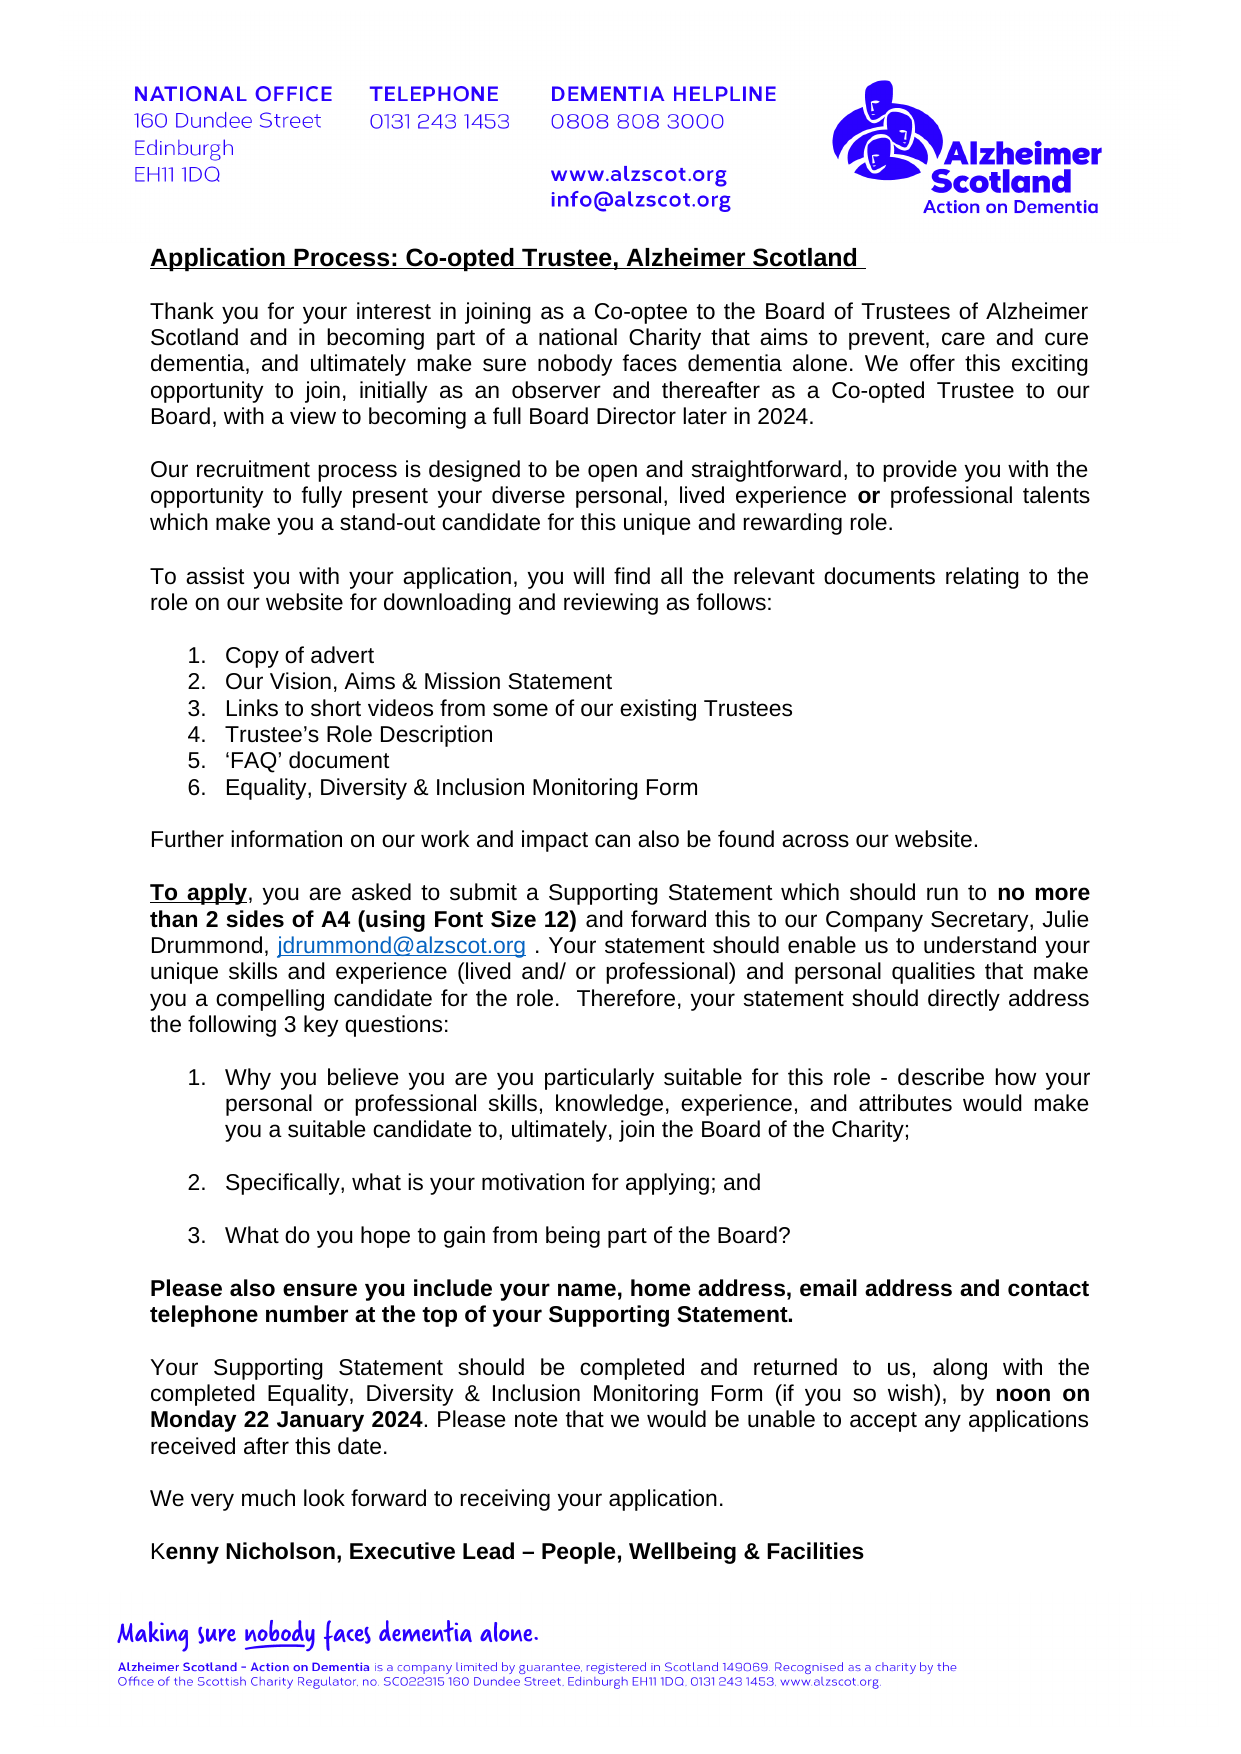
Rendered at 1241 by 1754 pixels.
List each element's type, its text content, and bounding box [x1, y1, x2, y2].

text Your Supporting Statement should be completed and returned to us, along with the completed Equality, Diversity & Inclusion Monitoring Form (if you so wish), by noon on Monday 22 January 2024. Please note that we would be unable to accept any applications received after this date. [150, 1353, 1090, 1459]
picture [59, 11, 1182, 243]
text To assist you with your application, you will find all the relevant documents relating to the role on our website for downloading and reviewing as follows: [150, 563, 1090, 616]
text Application Process: Co-opted Trustee, Alzheimer Scotland [150, 150, 1090, 271]
list Why you believe you are you particularly suitable for this role - describe how your personal or professional skills, knowledge, experience, and attributes would make you a suitable candidate to, ultimately, join the Board of the Charity; [187, 1064, 1090, 1143]
text We very much look forward to receiving your application. [150, 1485, 1090, 1512]
text Our recruitment process is designed to be open and straightforward, to provide you with the opportunity to fully present your diverse personal, lived experience or professional talents which make you a stand-out candidate for this unique and rewarding role. [150, 456, 1090, 537]
text Please also ensure you include your name, home address, email address and contact telephone number at the top of your Supporting Statement. [150, 1274, 1090, 1327]
text To apply, you are asked to submit a Supporting Statement which should run to no more than 2 sides of A4 (using Font Size 12) and forward this to our Company Secretary, Julie Drummond, jdrummond@alzscot.org . Your statement should enable us to understand your unique skills and experience (lived and/ or professional) and personal qualities that make you a compelling candidate for the role. Therefore, your statement should directly address the following 3 key questions: [150, 879, 1090, 1037]
list Copy of advert [187, 642, 1090, 668]
text Kenny Nicholson, Executive Lead – People, Wellbeing & Facilities [150, 1538, 1090, 1564]
text Thank you for your interest in joining as a Co-optee to the Board of Trustees of Alzheimer Scotland and in becoming part of a national Charity that aims to prevent, care and cure dementia, and ultimately make sure nobody faces dementia alone. We offer this exciting opportunity to join, initially as an observer and thereafter as a Co-opted Trustee to our Board, with a view to becoming a full Board Director later in 2024. [150, 298, 1090, 429]
list Trustee’s Role Description [187, 721, 1090, 747]
list Links to short videos from some of our existing Trustees [187, 695, 1090, 721]
list What do you hope to gain from being part of the Board? [187, 1222, 1090, 1248]
list Equality, Diversity & Inclusion Monitoring Form [187, 774, 1090, 800]
list Our Vision, Aims & Mission Statement [187, 668, 1090, 695]
list ‘FAQ’ document [187, 747, 1090, 774]
list Specifically, what is your motivation for applying; and [187, 1169, 1090, 1195]
picture [32, 1592, 1219, 1727]
text Further information on our work and impact can also be found across our website. [150, 826, 1090, 853]
